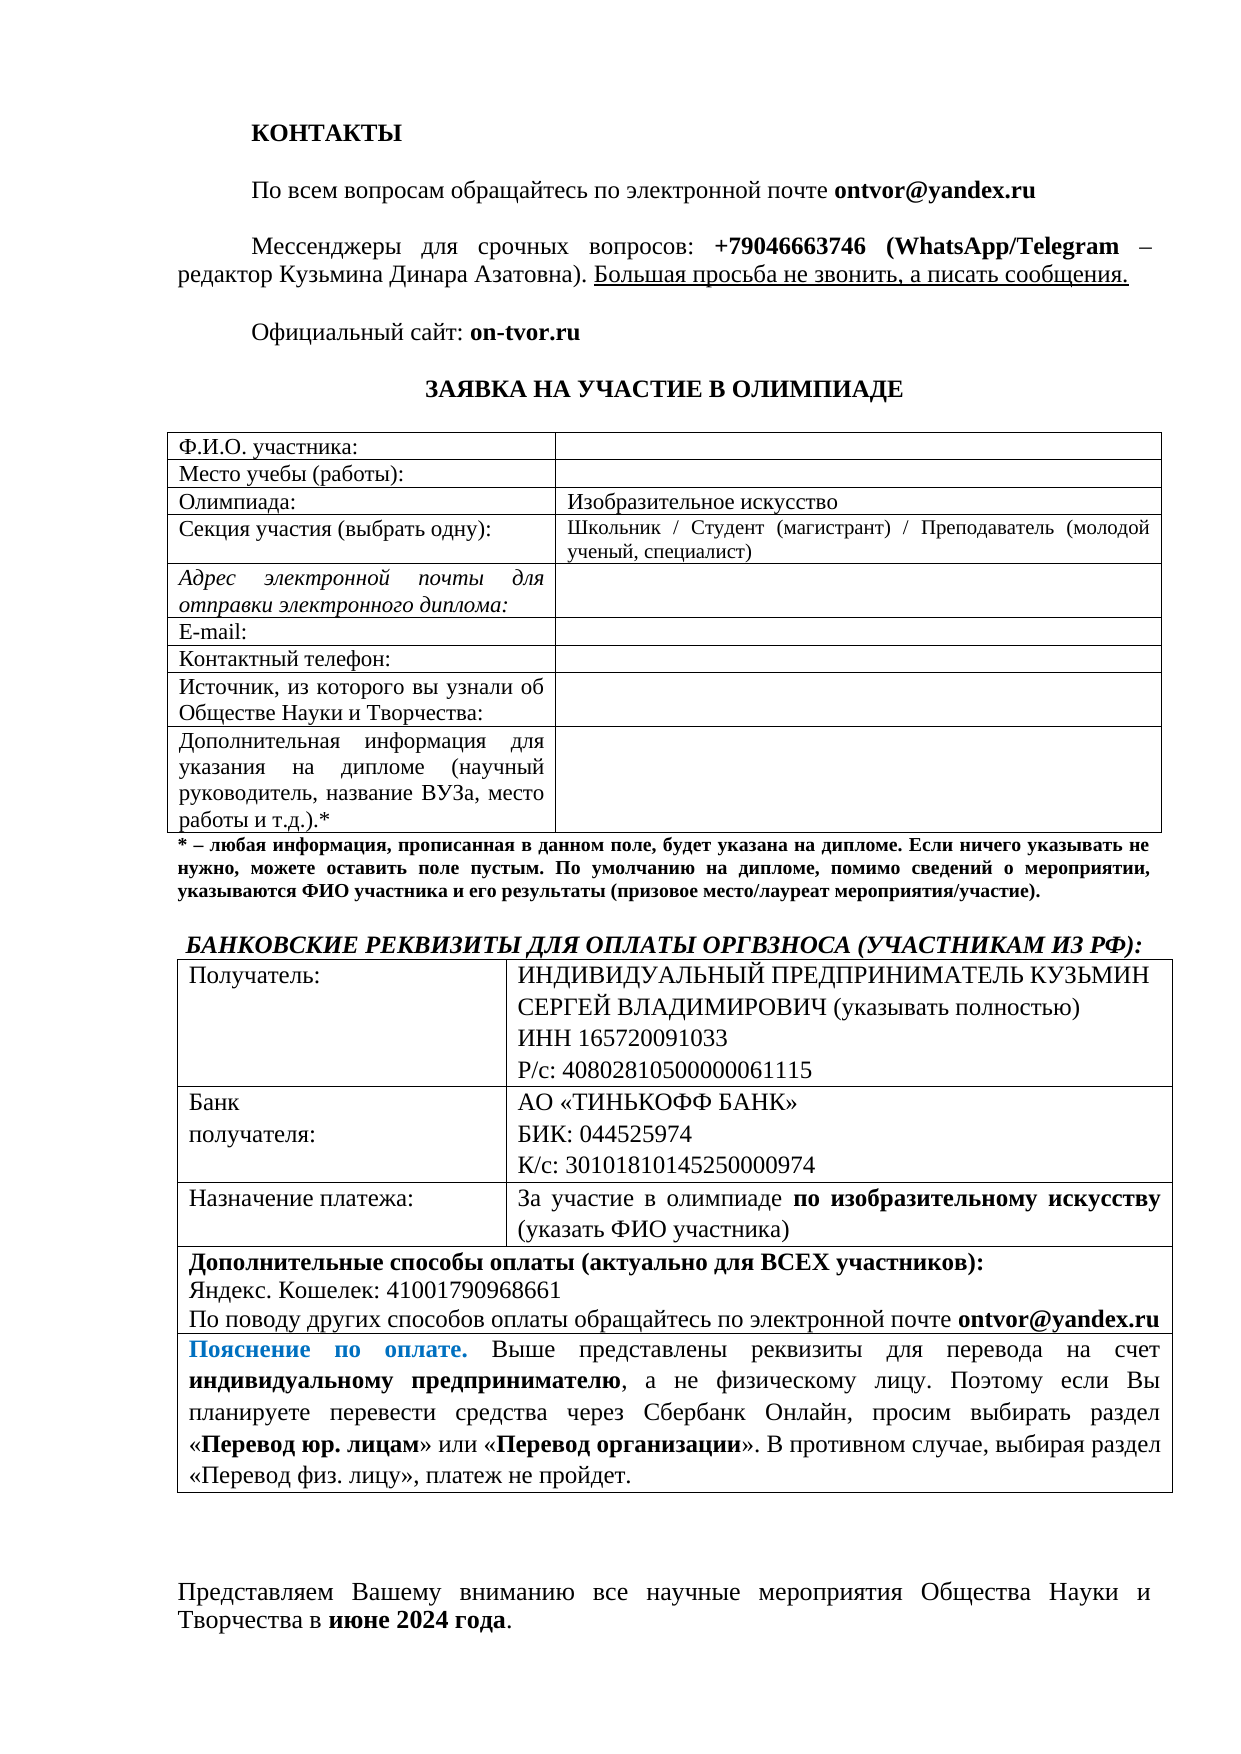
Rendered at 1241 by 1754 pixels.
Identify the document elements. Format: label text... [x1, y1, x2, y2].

table_cell Пояснение по оплате. Выше представлены реквизиты для перевода на счет индивидуальному предпринимателю, а не физическому лицу. Поэтому если Вы планируете перевести средства через Сбербанк Онлайн, просим выбирать раздел «Перевод юр. лицам» или «Перевод организации». В противном случае, выбирая раздел «Перевод физ. лицу», платеж не пройдет. [178, 1334, 1172, 1492]
table_cell [556, 564, 1161, 617]
table_cell Банк получателя: [178, 1087, 506, 1182]
table_cell Источник, из которого вы узнали об Обществе Науки и Творчества: [168, 673, 555, 726]
table_cell Дополнительная информация для указания на дипломе (научный руководитель, название ВУЗа, место работы и т.д.).* [168, 727, 555, 832]
text Мессенджеры для срочных вопросов: +79046663746 (WhatsApp/Telegram – редактор Кузьмина Динара Азатовна). Большая просьба не звонить, а писать сообщения. [177, 231, 1152, 288]
table_cell [556, 460, 1161, 487]
table_cell Школьник / Студент (магистрант) / Преподаватель (молодой ученый, специалист) [556, 515, 1161, 563]
text Официальный сайт: on-tvor.ru [177, 317, 1152, 346]
table_cell Секция участия (выбрать одну): [168, 515, 555, 563]
text * – любая информация, прописанная в данном поле, будет указана на дипломе. Если ничего указывать не нужно, можете оставить поле пустым. По умолчанию на дипломе, помимо сведений о мероприятии, указываются ФИО участника и его результаты (призовое место/лауреат мероприятия/участие). [177, 833, 1152, 902]
text БАНКОВСКИЕ РЕКВИЗИТЫ ДЛЯ ОПЛАТЫ ОРГВЗНОСА (УЧАСТНИКАМ ИЗ РФ): [177, 930, 1152, 959]
table_header Ф.И.О. участника: [168, 433, 555, 459]
table_cell Адрес электронной почты для отправки электронного диплома: [168, 564, 555, 617]
table_cell Дополнительные способы оплаты (актуально для ВСЕХ участников): Яндекс. Кошелек: 41001790968661 По поводу других способов оплаты обращайтесь по электронной почте ontvor@yandex.ru [178, 1247, 1172, 1333]
table_cell Олимпиада: [168, 488, 555, 514]
table_cell [556, 646, 1161, 672]
table_cell [556, 673, 1161, 726]
text КОНТАКТЫ [177, 118, 1152, 147]
table_header [556, 433, 1161, 459]
table_cell Место учебы (работы): [168, 460, 555, 487]
table_cell За участие в олимпиаде по изобразительному искусству (указать ФИО участника) [507, 1183, 1172, 1246]
table_cell Изобразительное искусство [556, 488, 1161, 514]
table_cell АО «ТИНЬКОФФ БАНК» БИК: 044525974 К/с: 30101810145250000974 [507, 1087, 1172, 1182]
text По всем вопросам обращайтесь по электронной почте ontvor@yandex.ru [177, 176, 1152, 204]
table_cell Назначение платежа: [178, 1183, 506, 1246]
table_header Получатель: [178, 960, 506, 1086]
table_header ИНДИВИДУАЛЬНЫЙ ПРЕДПРИНИМАТЕЛЬ КУЗЬМИН СЕРГЕЙ ВЛАДИМИРОВИЧ (указывать полностью) ИНН 165720091033 Р/с: 40802810500000061115 [507, 960, 1172, 1086]
text Представляем Вашему вниманию все научные мероприятия Общества Науки и Творчества в июне 2024 года. [177, 1579, 1152, 1634]
table_cell Контактный телефон: [168, 646, 555, 672]
text ЗАЯВКА НА УЧАСТИЕ В ОЛИМПИАДЕ [177, 374, 1152, 403]
table_cell [556, 618, 1161, 644]
table_cell [556, 727, 1161, 832]
table_cell E-mail: [168, 618, 555, 644]
